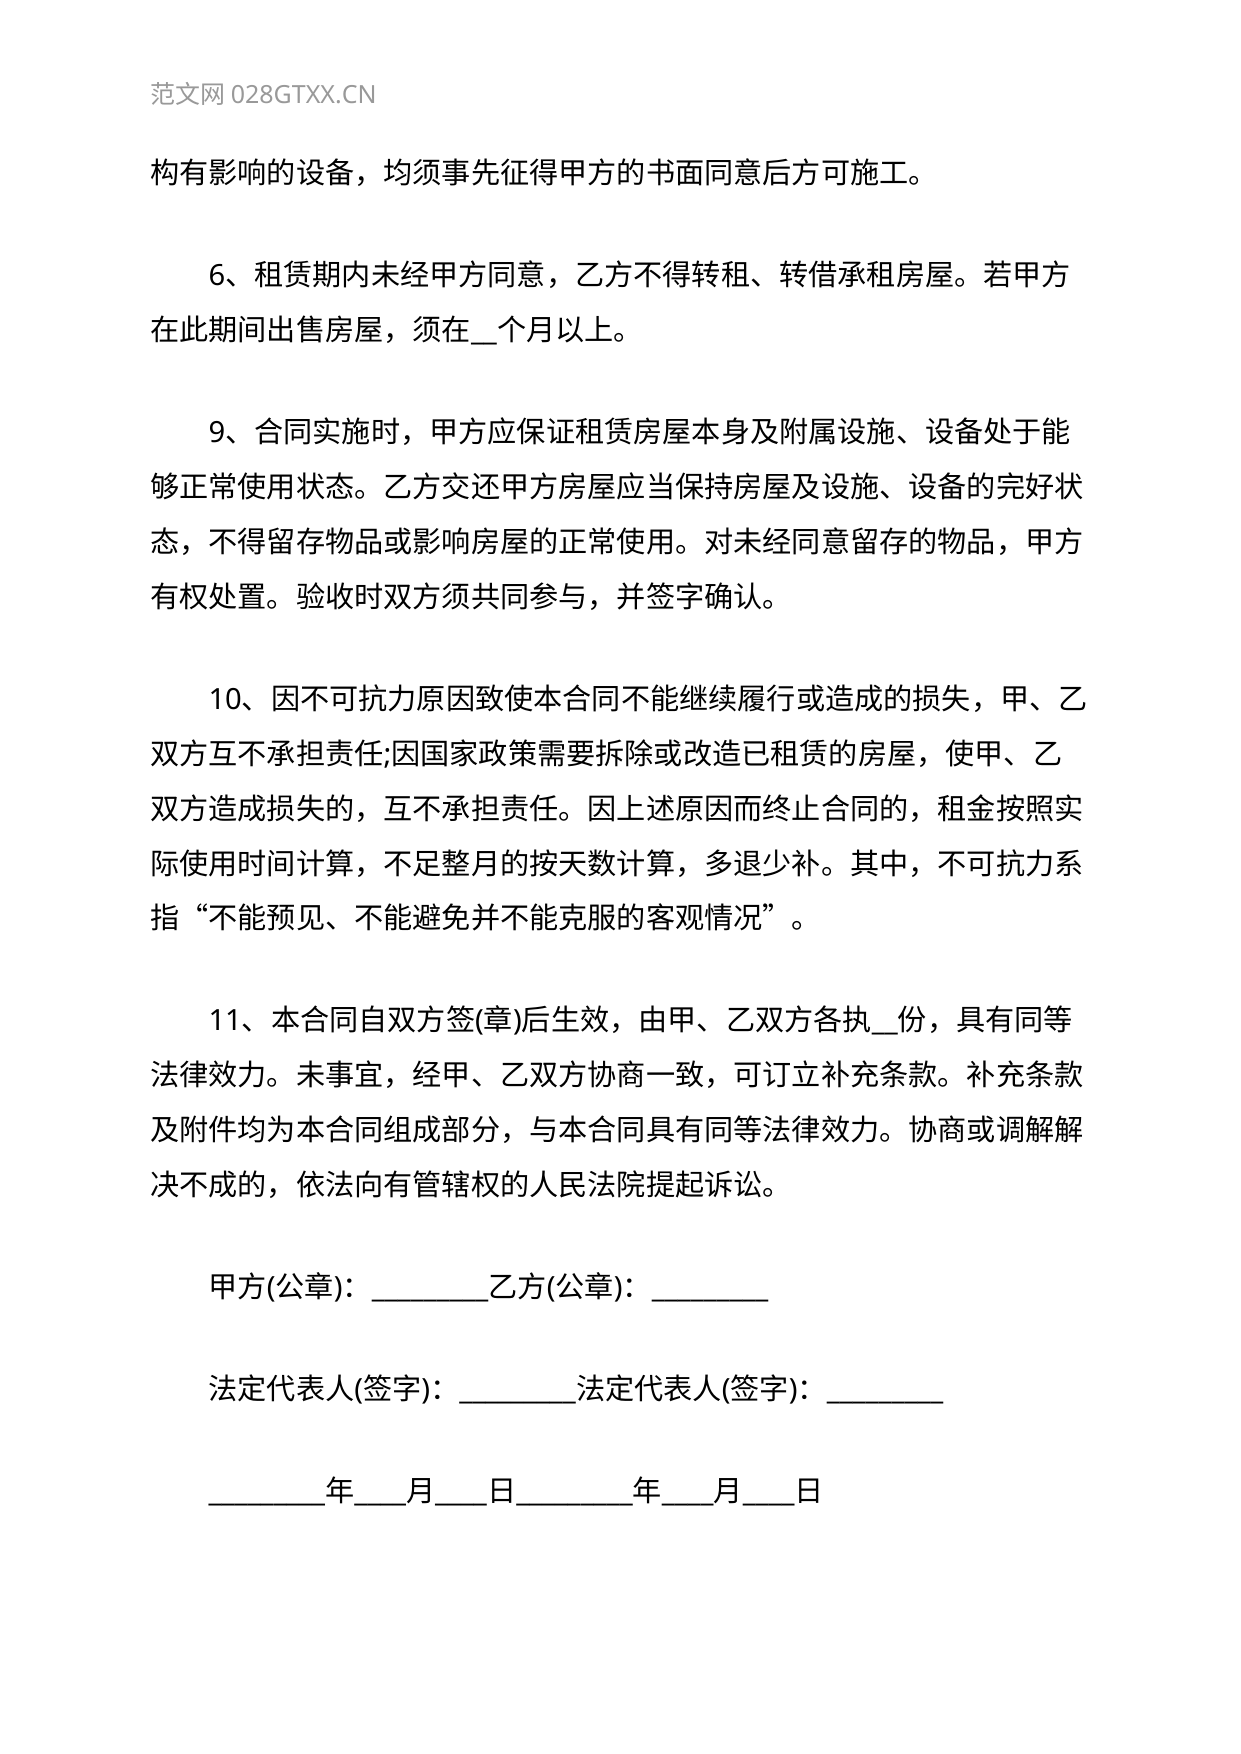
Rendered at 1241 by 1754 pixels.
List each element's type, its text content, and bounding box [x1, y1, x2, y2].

text 甲方(公章)：_________乙方(公章)：_________ [150, 1263, 1090, 1306]
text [150, 150, 1090, 192]
text 9、合同实施时，甲方应保证租赁房屋本身及附属设施、设备处于能够正常使用状态。乙方交还甲方房屋应当保持房屋及设施、设备的完好状态，不得留存物品或影响房屋的正常使用。对未经同意留存的物品，甲方有权处置。验收时双方须共同参与，并签字确认。 [150, 409, 1090, 616]
text 11、本合同自双方签(章)后生效，由甲、乙双方各执__份，具有同等法律效力。未事宜，经甲、乙双方协商一致，可订立补充条款。补充条款及附件均为本合同组成部分，与本合同具有同等法律效力。协商或调解解决不成的，依法向有管辖权的人民法院提起诉讼。 [150, 997, 1090, 1204]
text 法定代表人(签字)：_________法定代表人(签字)：_________ [150, 1365, 1090, 1408]
text 10、因不可抗力原因致使本合同不能继续履行或造成的损失，甲、乙双方互不承担责任;因国家政策需要拆除或改造已租赁的房屋，使甲、乙双方造成损失的，互不承担责任。因上述原因而终止合同的，租金按照实际使用时间计算，不足整月的按天数计算，多退少补。其中，不可抗力系指“不能预见、不能避免并不能克服的客观情况”。 [150, 675, 1090, 937]
text _________年____月____日_________年____月____日 [150, 1467, 1090, 1510]
text 6、租赁期内未经甲方同意，乙方不得转租、转借承租房屋。若甲方在此期间出售房屋，须在__个月以上。 [150, 252, 1090, 349]
